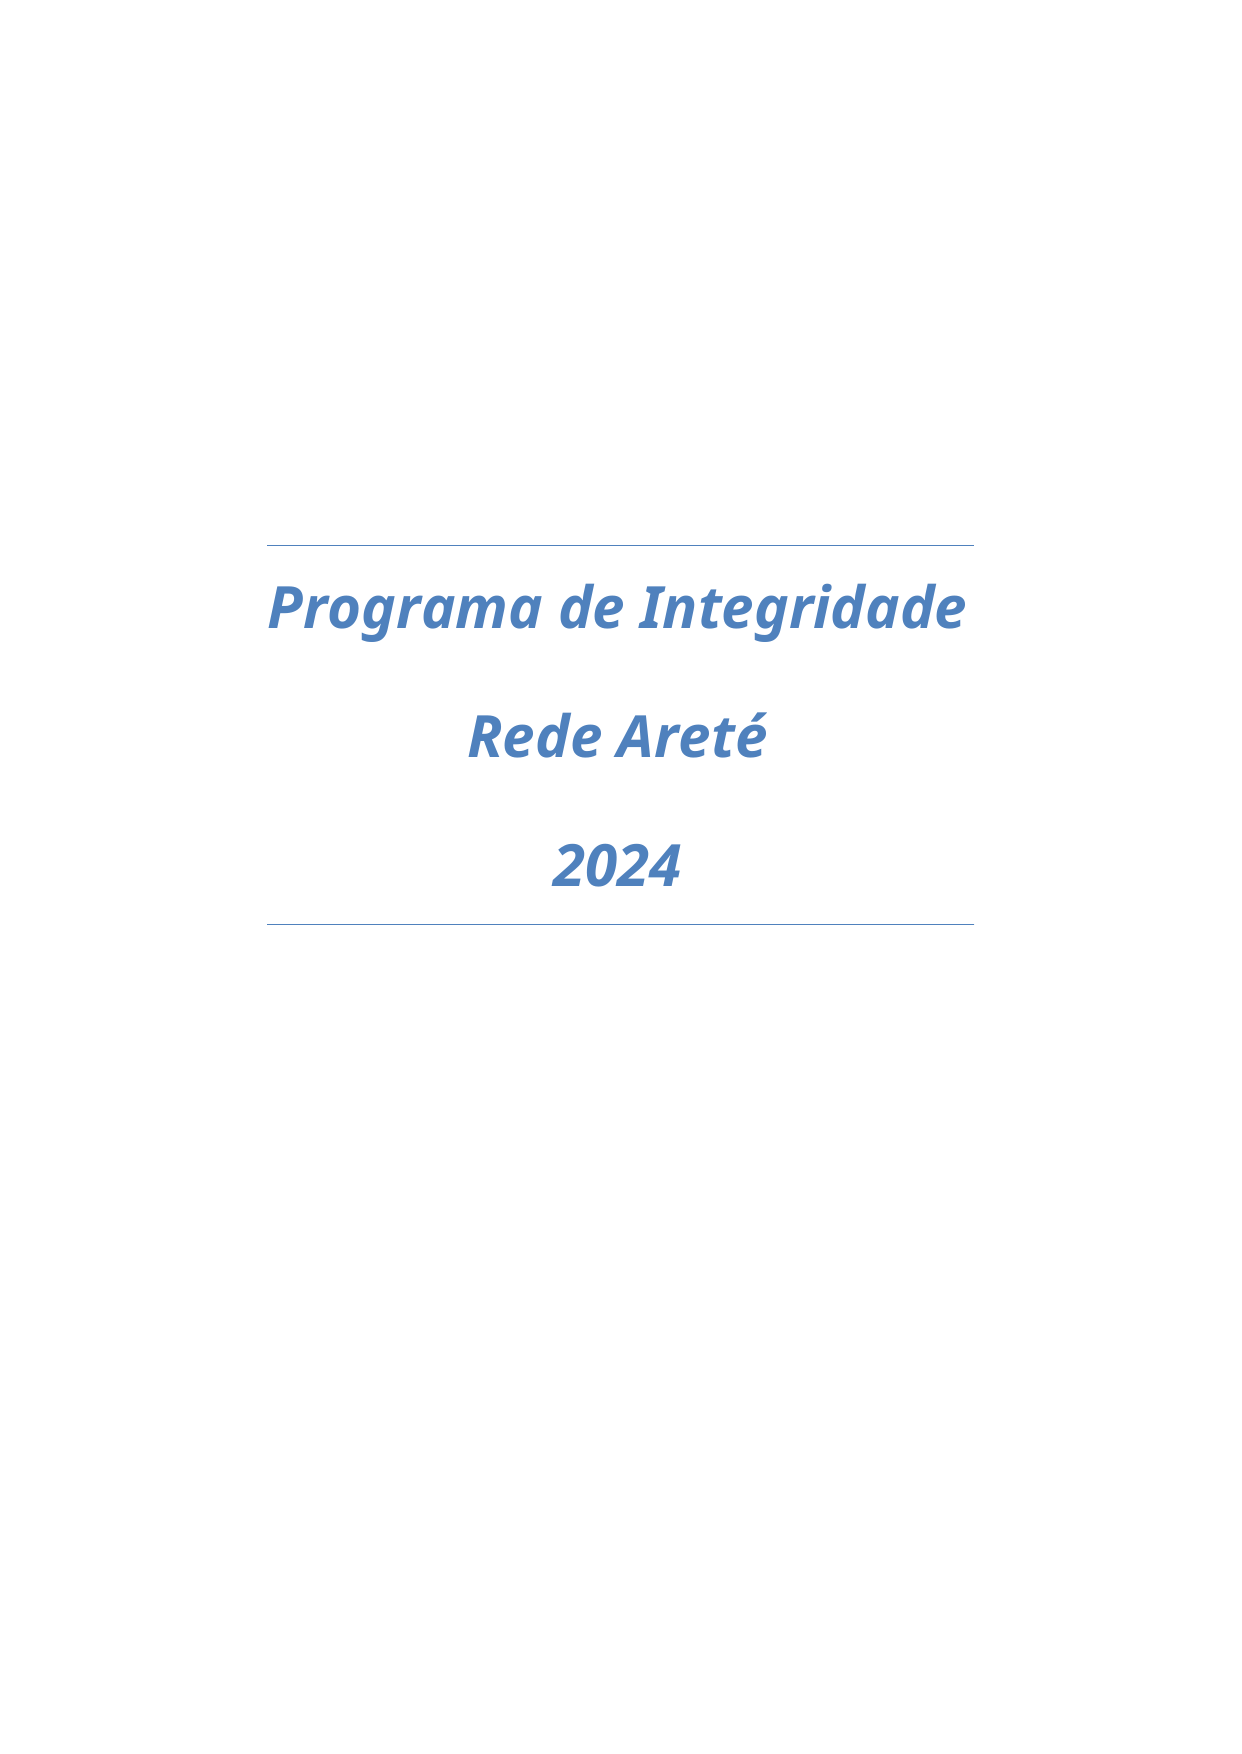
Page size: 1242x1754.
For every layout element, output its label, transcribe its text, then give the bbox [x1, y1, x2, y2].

text Rede Areté [267, 673, 974, 775]
text 2024 [267, 802, 974, 924]
text Programa de Integridade [267, 546, 974, 646]
